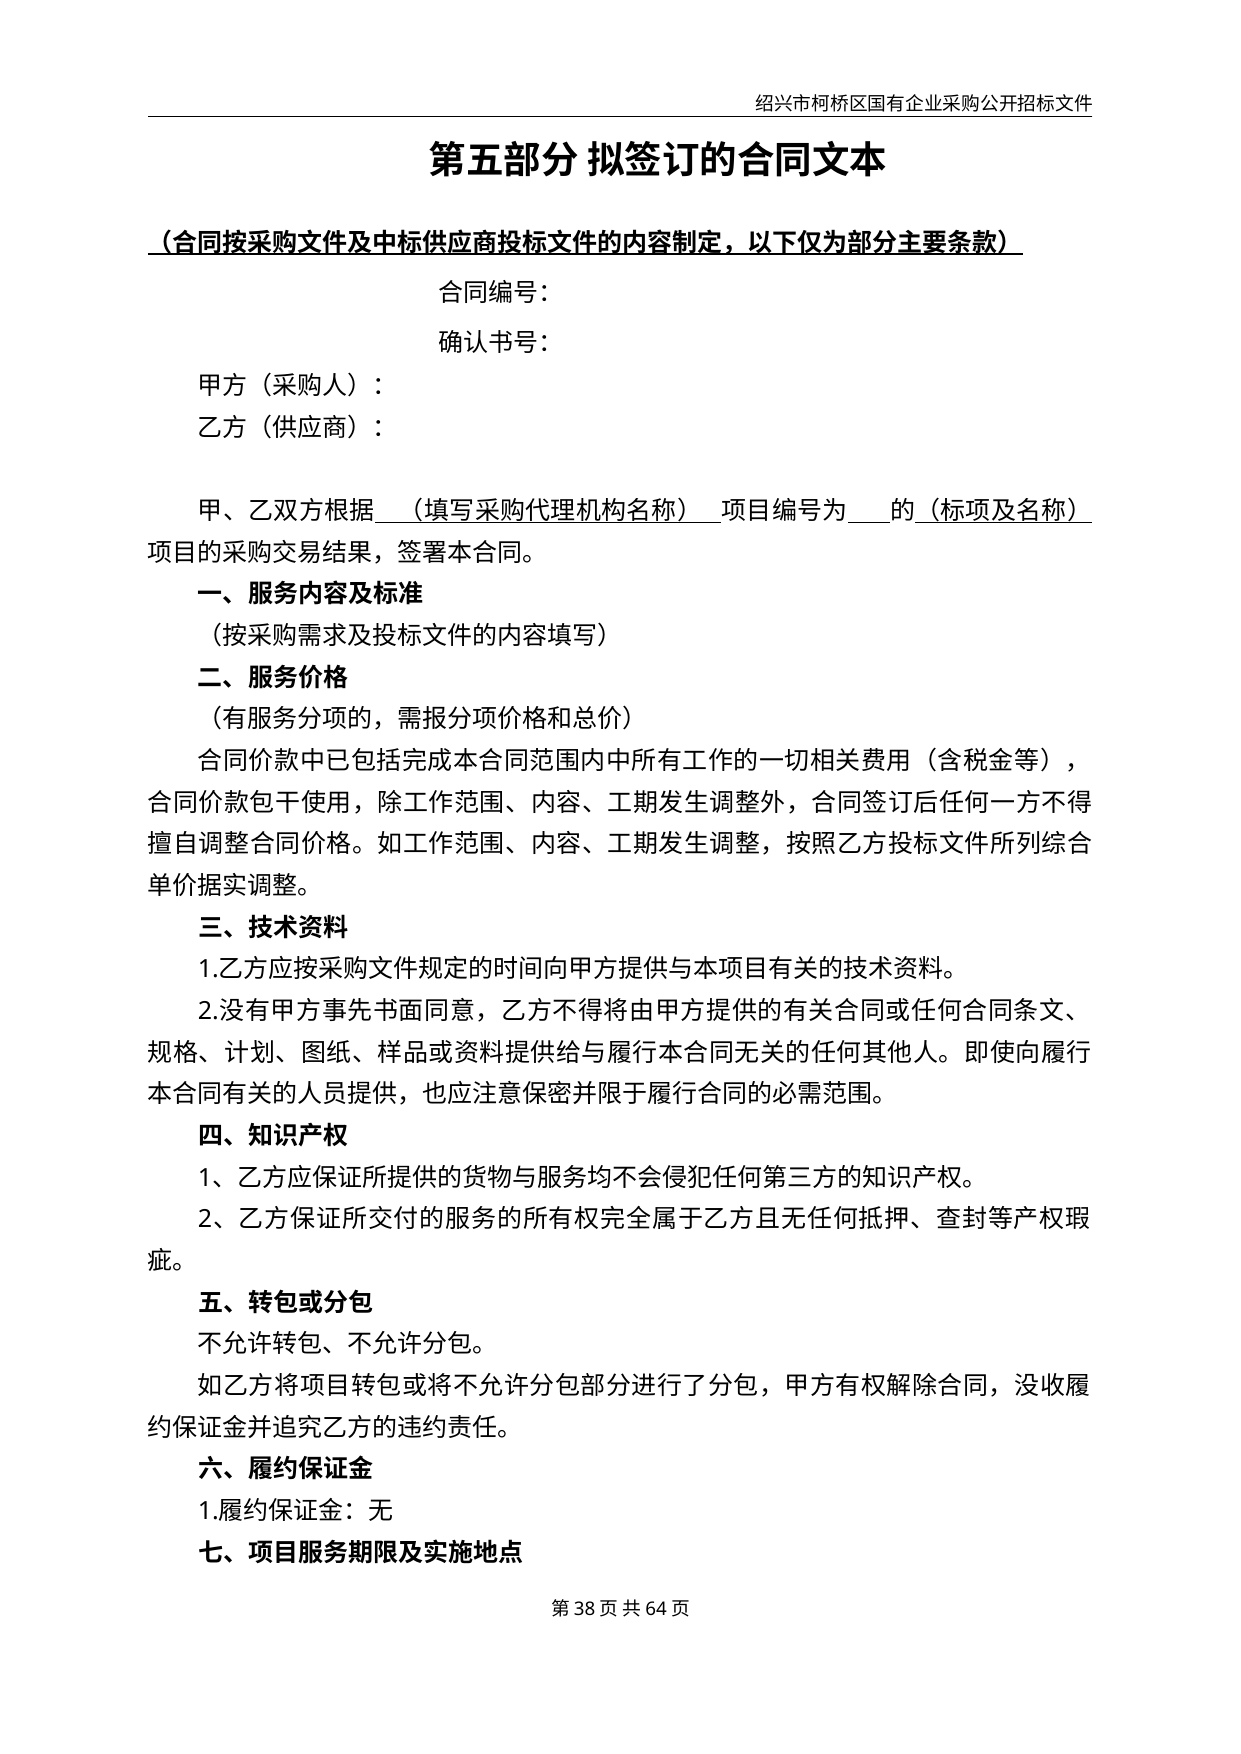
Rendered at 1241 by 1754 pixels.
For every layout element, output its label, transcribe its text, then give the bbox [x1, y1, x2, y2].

text （按采购需求及投标文件的内容填写） [198, 611, 1092, 653]
text 如乙方将项目转包或将不允许分包部分进行了分包，甲方有权解除合同，没收履约保证金并追究乙方的违约责任。 [148, 1361, 1092, 1444]
text 三、技术资料 [148, 903, 1092, 944]
text 不允许转包、不允许分包。 [148, 1319, 1092, 1361]
text 六、履约保证金 [148, 1444, 1092, 1486]
list 服务价格 [198, 653, 1092, 694]
text 甲、乙双方根据 （填写采购代理机构名称） 项目编号为 的（标项及名称）项目的采购交易结果，签署本合同。 [148, 486, 1092, 569]
text 2、乙方保证所交付的服务的所有权完全属于乙方且无任何抵押、查封等产权瑕疵。 [148, 1194, 1092, 1278]
text 第五部分 拟签订的合同文本 [148, 130, 1092, 184]
text （合同按采购文件及中标供应商投标文件的内容制定，以下仅为部分主要条款） [148, 211, 1092, 261]
text 五、转包或分包 [148, 1278, 1092, 1319]
text 四、知识产权 [148, 1111, 1092, 1153]
text 七、项目服务期限及实施地点 [148, 1528, 1092, 1569]
text 1.履约保证金：无 [148, 1486, 1092, 1528]
text 合同编号： [148, 261, 1092, 311]
text 合同价款中已包括完成本合同范围内中所有工作的一切相关费用（含税金等），合同价款包干使用，除工作范围、内容、工期发生调整外，合同签订后任何一方不得擅自调整合同价格。如工作范围、内容、工期发生调整，按照乙方投标文件所列综合单价据实调整。 [148, 736, 1092, 903]
text （有服务分项的，需报分项价格和总价） [198, 694, 1092, 736]
text 乙方（供应商）： [148, 403, 1092, 444]
text 甲方（采购人）： [148, 361, 1092, 403]
text 1、乙方应保证所提供的货物与服务均不会侵犯任何第三方的知识产权。 [148, 1153, 1092, 1194]
text 2.没有甲方事先书面同意，乙方不得将由甲方提供的有关合同或任何合同条文、规格、计划、图纸、样品或资料提供给与履行本合同无关的任何其他人。即使向履行本合同有关的人员提供，也应注意保密并限于履行合同的必需范围。 [148, 986, 1092, 1111]
text 1.乙方应按采购文件规定的时间向甲方提供与本项目有关的技术资料。 [148, 944, 1092, 986]
list 服务内容及标准 [198, 569, 1092, 611]
text 确认书号： [148, 311, 1092, 361]
